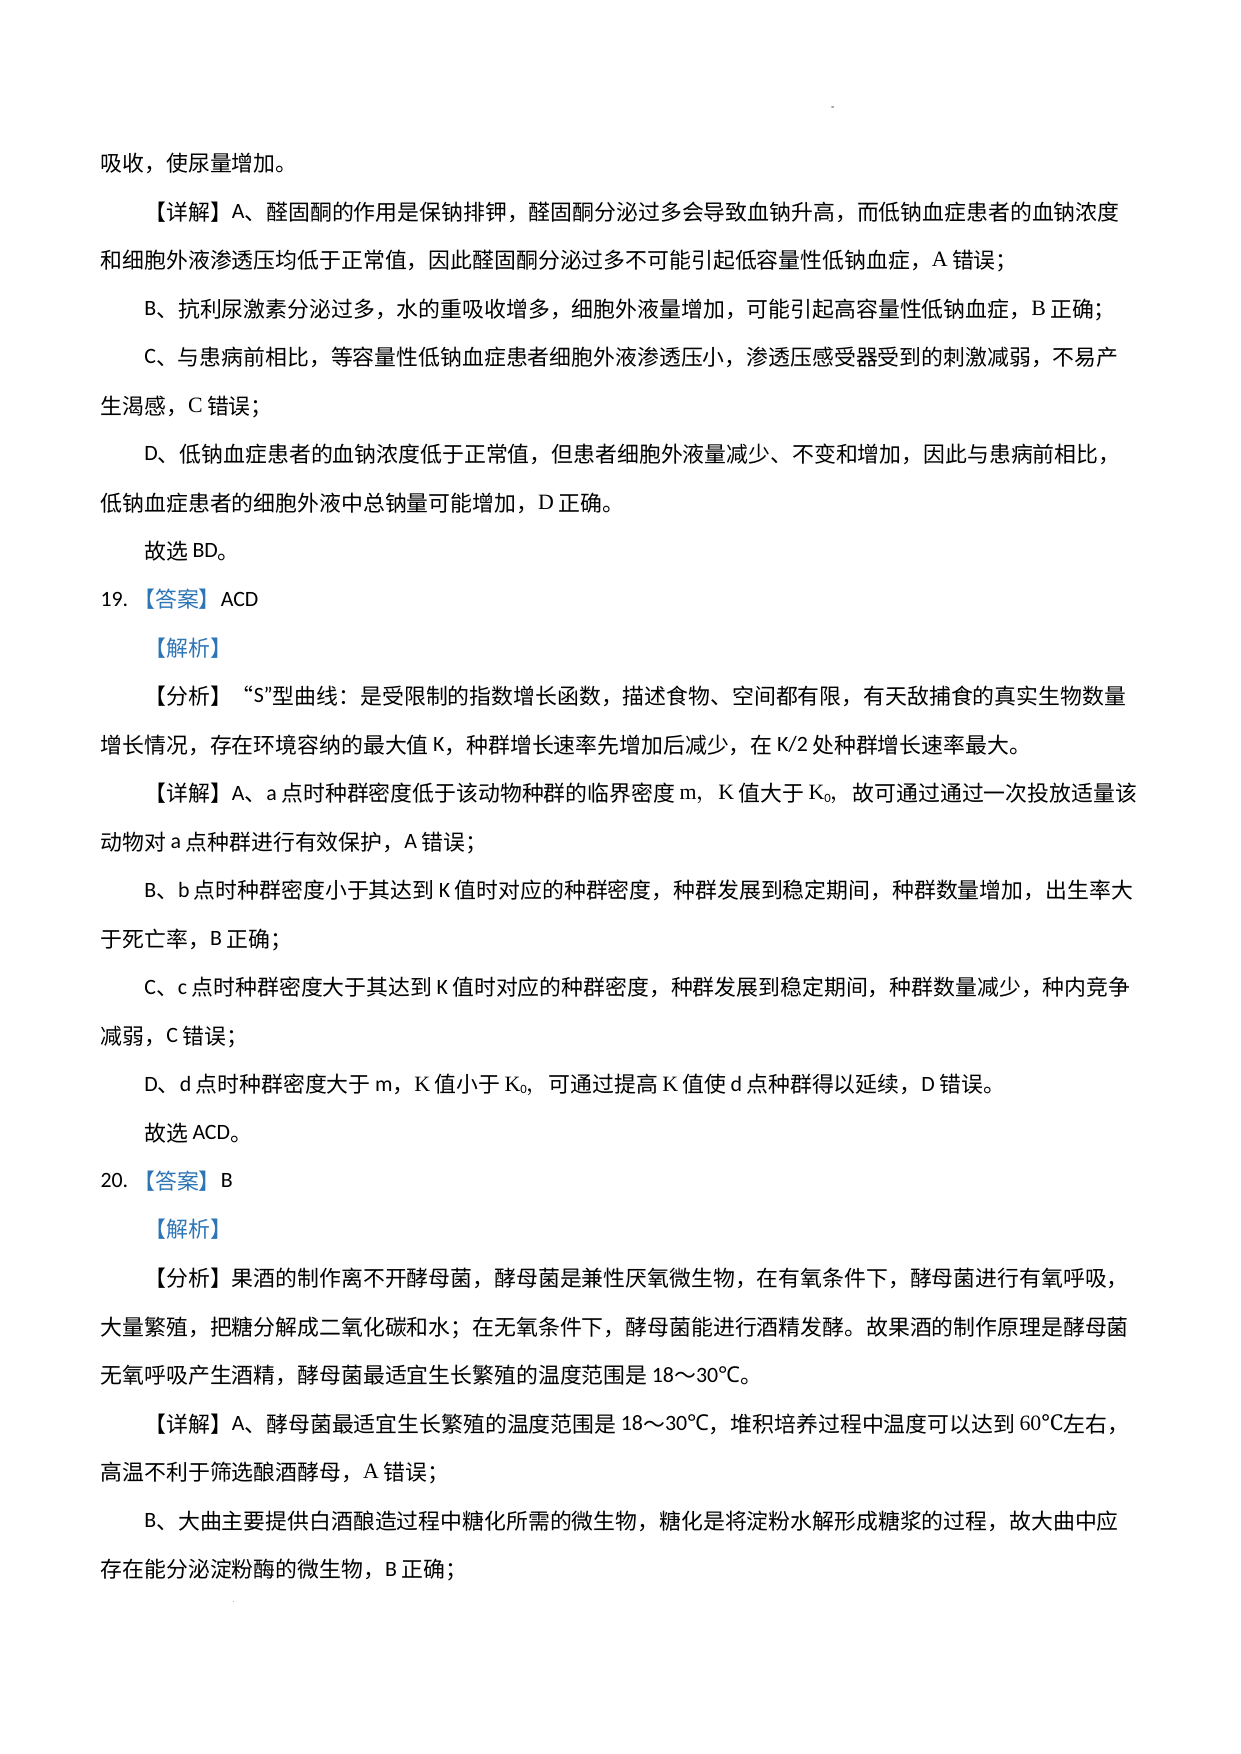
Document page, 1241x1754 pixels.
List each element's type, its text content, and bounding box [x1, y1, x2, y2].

text D、低钠血症患者的血钠浓度低于正常值，但患者细胞外液量减少、不变和增加，因此与患病前相比，低钠血症患者的细胞外液中总钠量可能增加，D正确。 [100, 437, 1140, 518]
text 【解析】 [100, 630, 1140, 663]
text 【分析】果酒的制作离不开酵母菌，酵母菌是兼性厌氧微生物，在有氧条件下，酵母菌进行有氧呼吸，大量繁殖，把糖分解成二氧化碳和水；在无氧条件下，酵母菌能进行酒精发酵。故果酒的制作原理是酵母菌无氧呼吸产生酒精，酵母菌最适宜生长繁殖的温度范围是18～30℃。 [100, 1260, 1140, 1390]
text B、抗利尿激素分泌过多，水的重吸收增多，细胞外液量增加，可能引起高容量性低钠血症，B正确； [100, 291, 1140, 324]
text 【解析】 [100, 1212, 1140, 1244]
text 【详解】A、醛固酮的作用是保钠排钾，醛固酮分泌过多会导致血钠升高，而低钠血症患者的血钠浓度和细胞外液渗透压均低于正常值，因此醛固酮分泌过多不可能引起低容量性低钠血症，A错误； [100, 194, 1140, 275]
text 19. 【答案】ACD [100, 582, 1140, 614]
text 故选BD。 [100, 534, 1140, 566]
text 【详解】A、a点时种群密度低于该动物种群的临界密度m，K值大于K0，故可通过通过一次投放适量该动物对a点种群进行有效保护，A错误； [100, 776, 1140, 857]
text 20. 【答案】B [100, 1164, 1140, 1196]
text 故选ACD。 [100, 1115, 1140, 1148]
text 【详解】A、酵母菌最适宜生长繁殖的温度范围是18～30℃，堆积培养过程中温度可以达到60℃左右，高温不利于筛选酿酒酵母，A错误； [100, 1406, 1140, 1487]
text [100, 146, 1140, 178]
text B、b点时种群密度小于其达到K值时对应的种群密度，种群发展到稳定期间，种群数量增加，出生率大于死亡率，B正确； [100, 873, 1140, 954]
text C、与患病前相比，等容量性低钠血症患者细胞外液渗透压小，渗透压感受器受到的刺激减弱，不易产生渴感，C错误； [100, 339, 1140, 421]
text 【分析】“S”型曲线：是受限制的指数增长函数，描述食物、空间都有限，有天敌捕食的真实生物数量增长情况，存在环境容纳的最大值K，种群增长速率先增加后减少，在K/2处种群增长速率最大。 [100, 679, 1140, 760]
text C、c点时种群密度大于其达到K值时对应的种群密度，种群发展到稳定期间，种群数量减少，种内竞争减弱，C错误； [100, 970, 1140, 1051]
text B、大曲主要提供白酒酿造过程中糖化所需的微生物，糖化是将淀粉水解形成糖浆的过程，故大曲中应存在能分泌淀粉酶的微生物，B正确； [100, 1503, 1140, 1584]
text D、d点时种群密度大于m，K值小于K0，可通过提高K值使d点种群得以延续，D错误。 [100, 1067, 1140, 1099]
